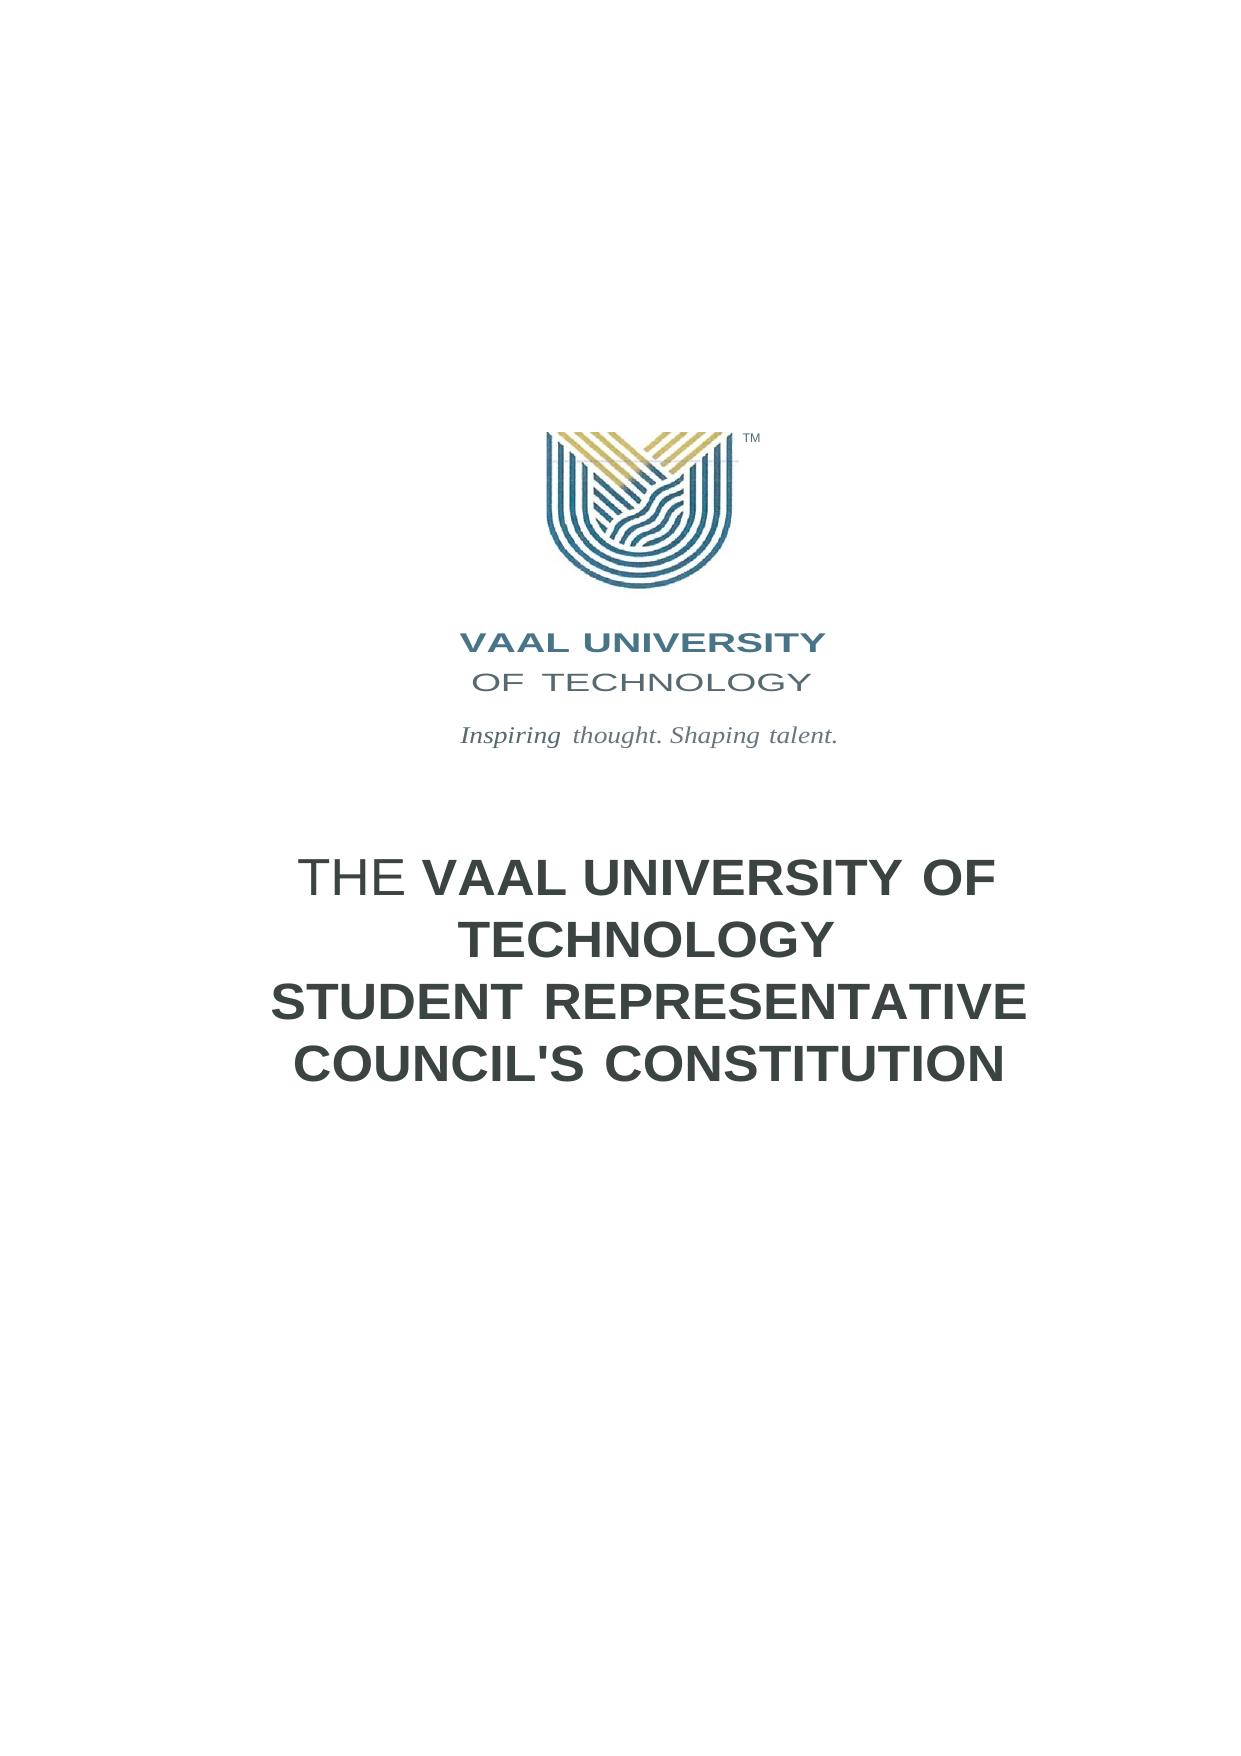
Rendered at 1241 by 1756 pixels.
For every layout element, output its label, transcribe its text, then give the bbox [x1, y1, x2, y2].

text TM [334, 430, 1169, 444]
title STUDENT REPRESENTATIVE COUNCIL'S CONSTITUTION [177, 971, 1121, 1092]
text Inspiring thought. Shaping talent. [460, 721, 1178, 748]
text VAAL UNIVERSITY [459, 627, 1178, 658]
picture [546, 432, 739, 596]
title THE VAAL UNIVERSITY OF TECHNOLOGY [177, 846, 1116, 968]
subtitle OF TECHNOLOGY [471, 668, 1178, 697]
